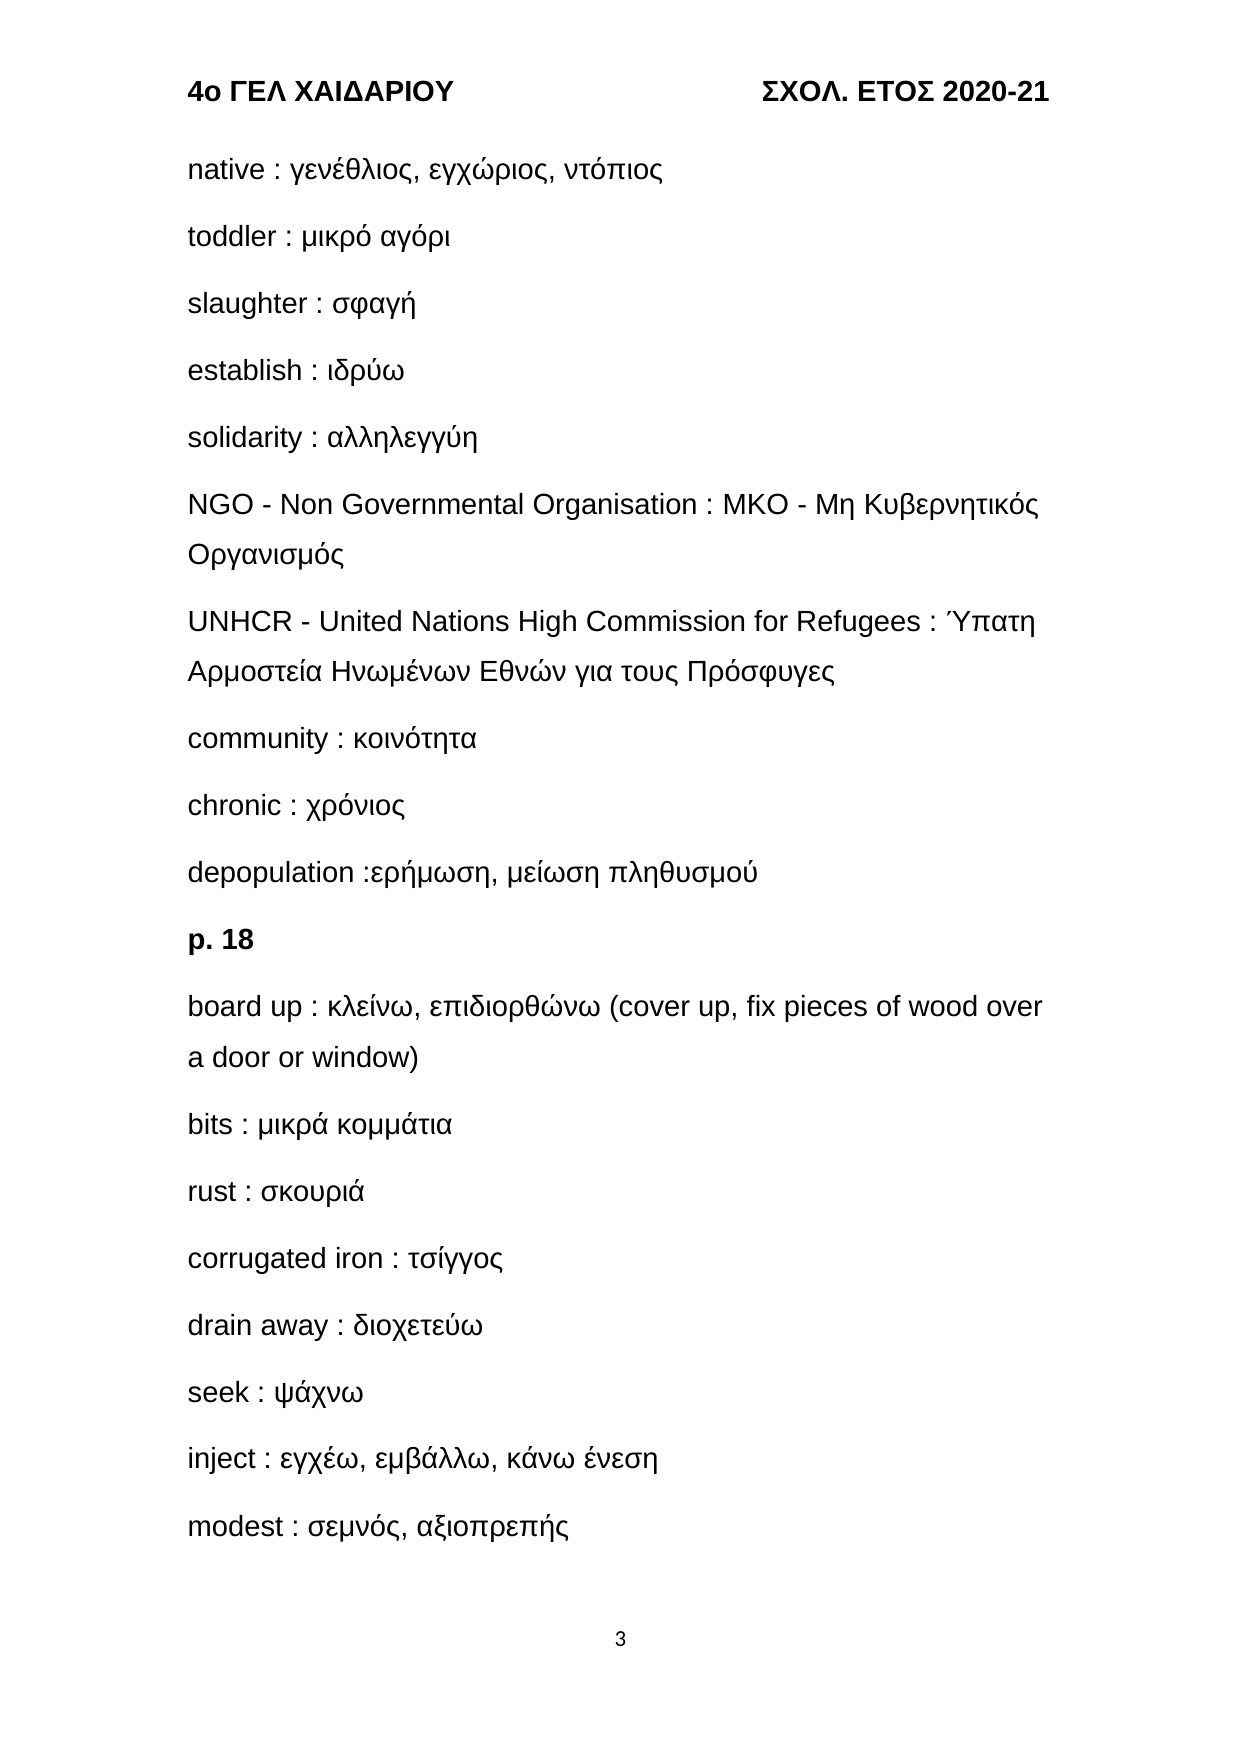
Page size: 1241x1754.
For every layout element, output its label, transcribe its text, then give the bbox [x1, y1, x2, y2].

text slaughter : σφαγή [187, 286, 1053, 319]
text p. 18 [187, 922, 1053, 956]
text depopulation :ερήμωση, μείωση πληθυσμού [187, 855, 1053, 889]
text seek : ψάχνω [187, 1374, 1053, 1408]
text native : γενέθλιος, εγχώριος, ντόπιος [187, 152, 1053, 186]
text UNHCR - United Nations High Commission for Refugees : Ύπατη Αρμοστεία Ηνωμένων Εθνών για τους Πρόσφυγες [187, 604, 1053, 688]
text establish : ιδρύω [187, 353, 1053, 386]
text toddler : μικρό αγόρι [187, 219, 1053, 252]
text rust : σκουριά [187, 1174, 1053, 1207]
text corrugated iron : τσίγγος [187, 1241, 1053, 1274]
text NGO - Non Governmental Organisation : ΜΚΟ - Μη Κυβερνητικός Οργανισμός [187, 487, 1053, 571]
text bits : μικρά κομμάτια [187, 1107, 1053, 1140]
text drain away : διοχετεύω [187, 1308, 1053, 1341]
text inject : εγχέω, εμβάλλω, κάνω ένεση [187, 1442, 1053, 1475]
text board up : κλείνω, επιδιορθώνω (cover up, fix pieces of wood over a door or window) [187, 989, 1053, 1073]
text solidarity : αλληλεγγύη [187, 420, 1053, 453]
text chronic : χρόνιος [187, 788, 1053, 822]
text modest : σεμνός, αξιοπρεπής [187, 1508, 1053, 1542]
text community : κοινότητα [187, 721, 1053, 755]
